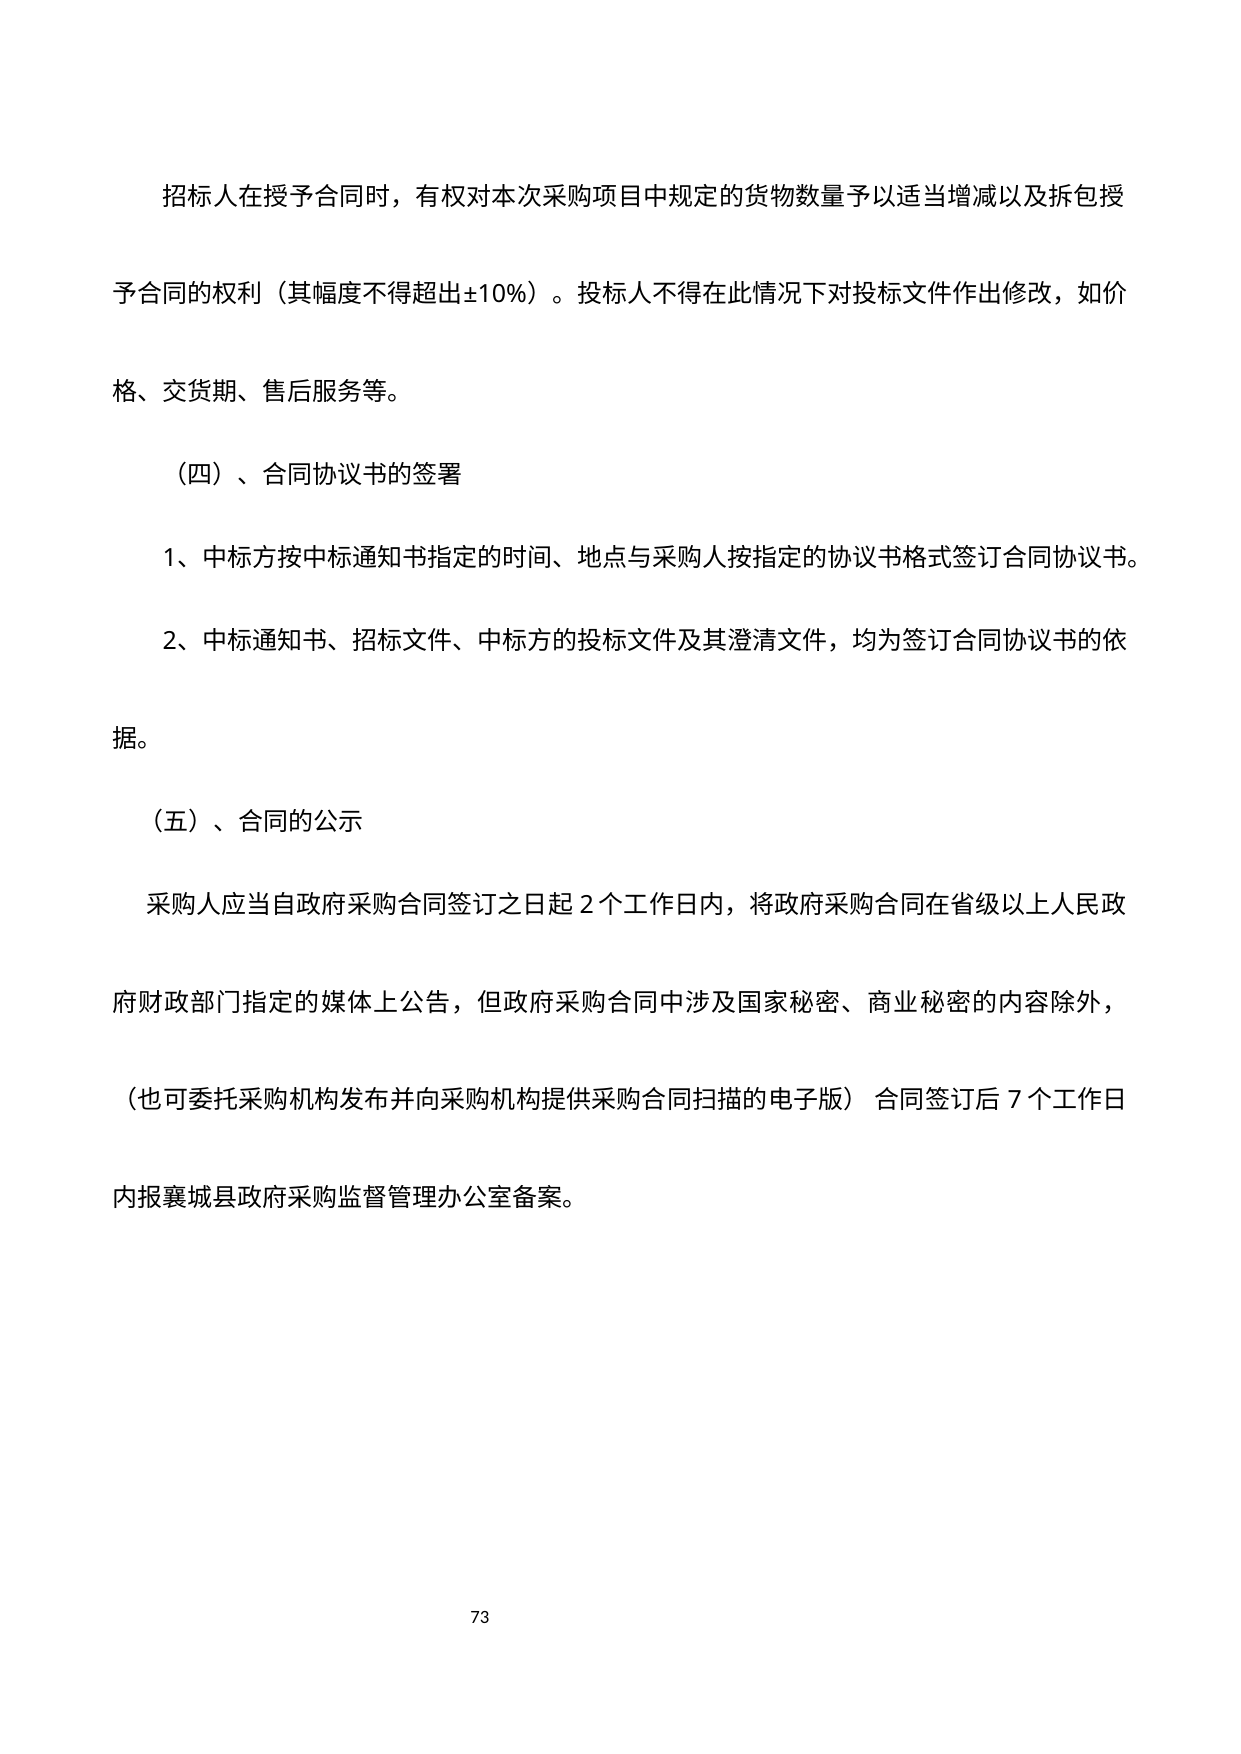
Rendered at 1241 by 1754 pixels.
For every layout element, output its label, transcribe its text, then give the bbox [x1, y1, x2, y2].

text 1、中标方按中标通知书指定的时间、地点与采购人按指定的协议书格式签订合同协议书。 [112, 523, 1128, 588]
text 采购人应当自政府采购合同签订之日起2个工作日内，将政府采购合同在省级以上人民政府财政部门指定的媒体上公告，但政府采购合同中涉及国家秘密、商业秘密的内容除外，（也可委托采购机构发布并向采购机构提供采购合同扫描的电子版） 合同签订后7个工作日内报襄城县政府采购监督管理办公室备案。 [112, 870, 1128, 1228]
text 招标人在授予合同时，有权对本次采购项目中规定的货物数量予以适当增减以及拆包授予合同的权利（其幅度不得超出±10%）。投标人不得在此情况下对投标文件作出修改，如价格、交货期、售后服务等。 [112, 162, 1128, 422]
text （五）、合同的公示 [112, 787, 1128, 852]
text 2、中标通知书、招标文件、中标方的投标文件及其澄清文件，均为签订合同协议书的依据。 [112, 606, 1128, 769]
text （四）、合同协议书的签署 [112, 440, 1128, 505]
